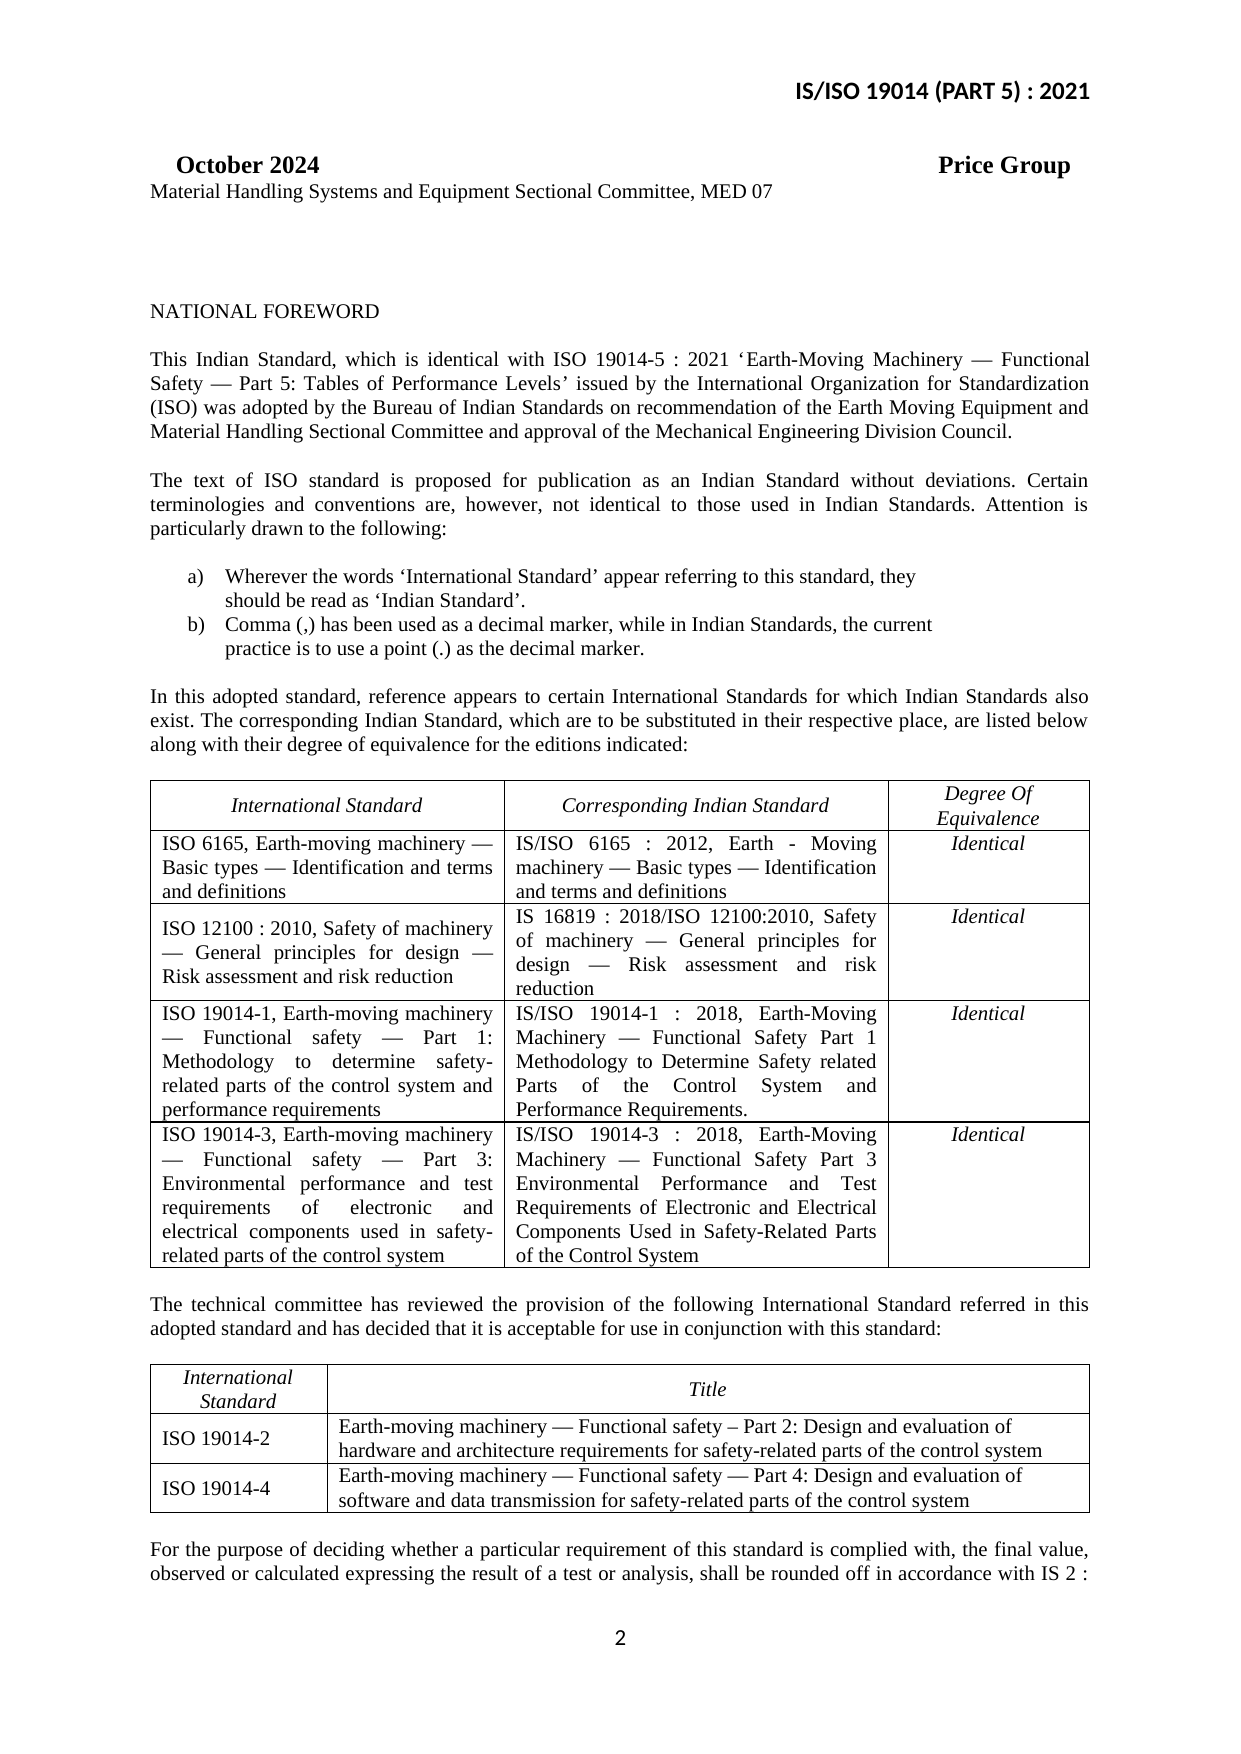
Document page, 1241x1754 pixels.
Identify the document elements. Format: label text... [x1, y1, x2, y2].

table_cell Identical [889, 831, 1089, 903]
list Comma (,) has been used as a decimal marker, while in Indian Standards, the current [187, 612, 1090, 636]
table_cell IS/ISO 19014-3 : 2018, Earth-Moving Machinery — Functional Safety Part 3 Environmental Performance and Test Requirements of Electronic and Electrical Components Used in Safety-Related Parts of the Control System [505, 1123, 888, 1267]
text Material Handling Systems and Equipment Sectional Committee, MED 07 [150, 179, 1090, 203]
table_cell Earth-moving machinery — Functional safety — Part 4: Design and evaluation of software and data transmission for safety-related parts of the control system [328, 1464, 1089, 1512]
table_cell ISO 19014-4 [151, 1464, 327, 1512]
table_cell IS/ISO 19014-1 : 2018, Earth-Moving Machinery — Functional Safety Part 1 Methodology to Determine Safety related Parts of the Control System and Performance Requirements. [505, 1001, 888, 1121]
table_cell ISO 19014-3, Earth-moving machinery — Functional safety — Part 3: Environmental performance and test requirements of electronic and electrical components used in safety-related parts of the control system [151, 1123, 504, 1267]
table_cell Identical [889, 1123, 1089, 1267]
list should be read as ‘Indian Standard’. [225, 588, 1090, 612]
table_header International Standard [151, 1365, 327, 1413]
table_header Title [328, 1365, 1089, 1413]
table_cell Identical [889, 1001, 1089, 1121]
table_cell ISO 6165, Earth-moving machinery — Basic types — Identification and terms and definitions [151, 831, 504, 903]
table_cell ISO 19014-2 [151, 1414, 327, 1462]
table_cell IS/ISO 6165 : 2012, Earth - Moving machinery — Basic types — Identification and terms and definitions [505, 831, 888, 903]
text In this adopted standard, reference appears to certain International Standards for which Indian Standards also exist. The corresponding Indian Standard, which are to be substituted in their respective place, are listed below along with their degree of equivalence for the editions indicated: [150, 684, 1090, 756]
table_header Degree Of Equivalence [889, 781, 1089, 829]
table_cell Earth-moving machinery — Functional safety – Part 2: Design and evaluation of hardware and architecture requirements for safety-related parts of the control system [328, 1414, 1089, 1462]
table_cell Identical [889, 904, 1089, 1000]
table_cell IS 16819 : 2018/ISO 12100:2010, Safety of machinery — General principles for design — Risk assessment and risk reduction [505, 904, 888, 1000]
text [150, 1537, 1090, 1585]
table_header International Standard [151, 781, 504, 829]
list practice is to use a point (.) as the decimal marker. [225, 636, 1090, 660]
table_cell ISO 19014-1, Earth-moving machinery — Functional safety — Part 1: Methodology to determine safety-related parts of the control system and performance requirements [151, 1001, 504, 1121]
text The text of ISO standard is proposed for publication as an Indian Standard without deviations. Certain terminologies and conventions are, however, not identical to those used in Indian Standards. Attention is particularly drawn to the following: [150, 467, 1090, 540]
text The technical committee has reviewed the provision of the following International Standard referred in this adopted standard and has decided that it is acceptable for use in conjunction with this standard: [150, 1292, 1090, 1340]
text NATIONAL FOREWORD [150, 299, 1090, 323]
table_header Corresponding Indian Standard [505, 781, 888, 829]
text This Indian Standard, which is identical with ISO 19014-5 : 2021 ‘Earth-Moving Machinery — Functional Safety — Part 5: Tables of Performance Levels’ issued by the International Organization for Standardization (ISO) was adopted by the Bureau of Indian Standards on recommendation of the Earth Moving Equipment and Material Handling Sectional Committee and approval of the Mechanical Engineering Division Council. [150, 347, 1090, 443]
list Wherever the words ‘International Standard’ appear referring to this standard, they [187, 564, 1090, 588]
text October 2024 Price Group [159, 150, 1087, 179]
table_cell ISO 12100 : 2010, Safety of machinery — General principles for design — Risk assessment and risk reduction [151, 904, 504, 1000]
